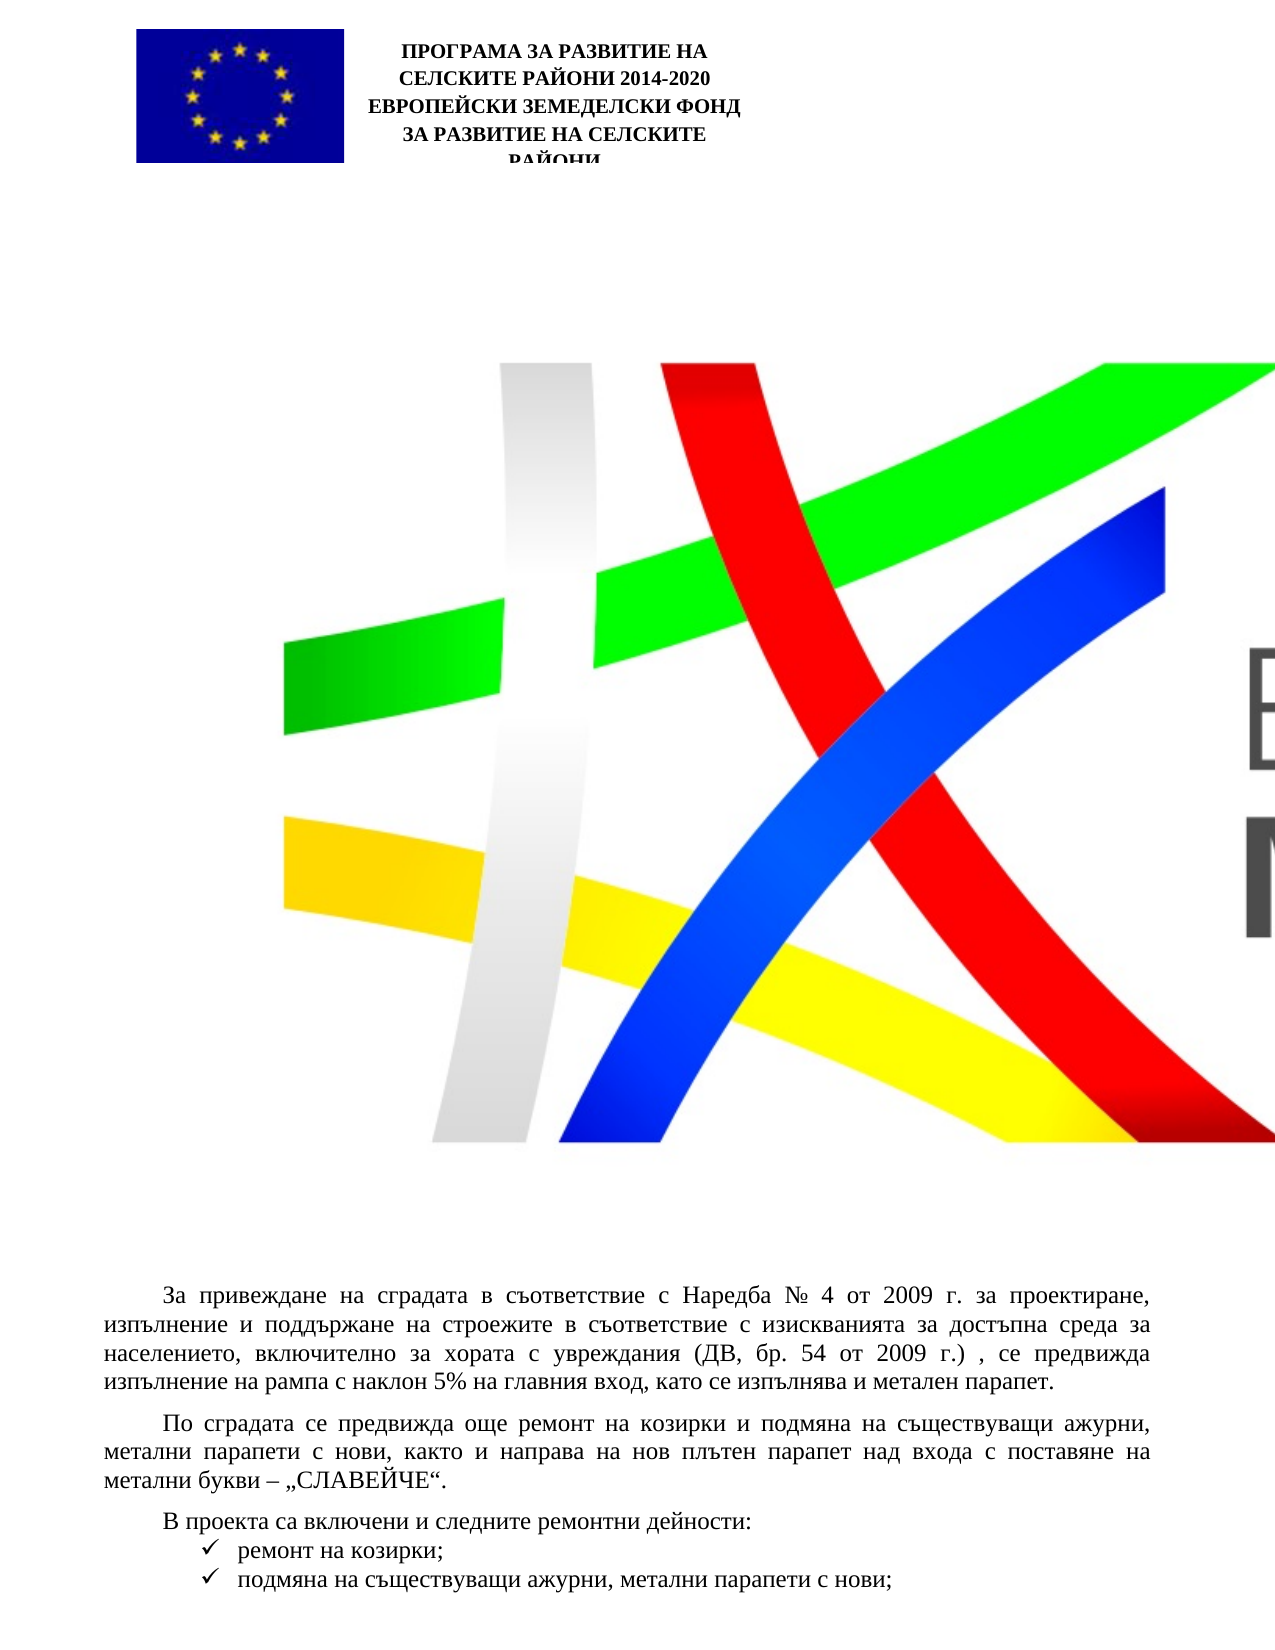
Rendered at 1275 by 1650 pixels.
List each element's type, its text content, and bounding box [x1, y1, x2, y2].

picture [103, 163, 1275, 1281]
text В проекта са включени и следните ремонтни дейности: [103, 1506, 1152, 1535]
list ремонт на козирки; [200, 1535, 1152, 1564]
list подмяна на съществуващи ажурни, метални парапети с нови; [200, 1564, 1152, 1593]
text По сградата се предвижда още ремонт на козирки и подмяна на съществуващи ажурни, метални парапети с нови, както и направа на нов плътен парапет над входа с поставяне на метални букви – „СЛАВЕЙЧЕ“. [103, 1408, 1152, 1494]
text За привеждане на сградата в съответствие с Наредба № 4 от 2009 г. за проектиране, изпълнение и поддържане на строежите в съответствие с изискванията за достъпна среда за населението, включително за хората с увреждания (ДВ, бр. 54 от 2009 г.) , се предвижда изпълнение на рампа с наклон 5% на главния вход, като се изпълнява и метален парапет. [103, 1281, 1152, 1395]
